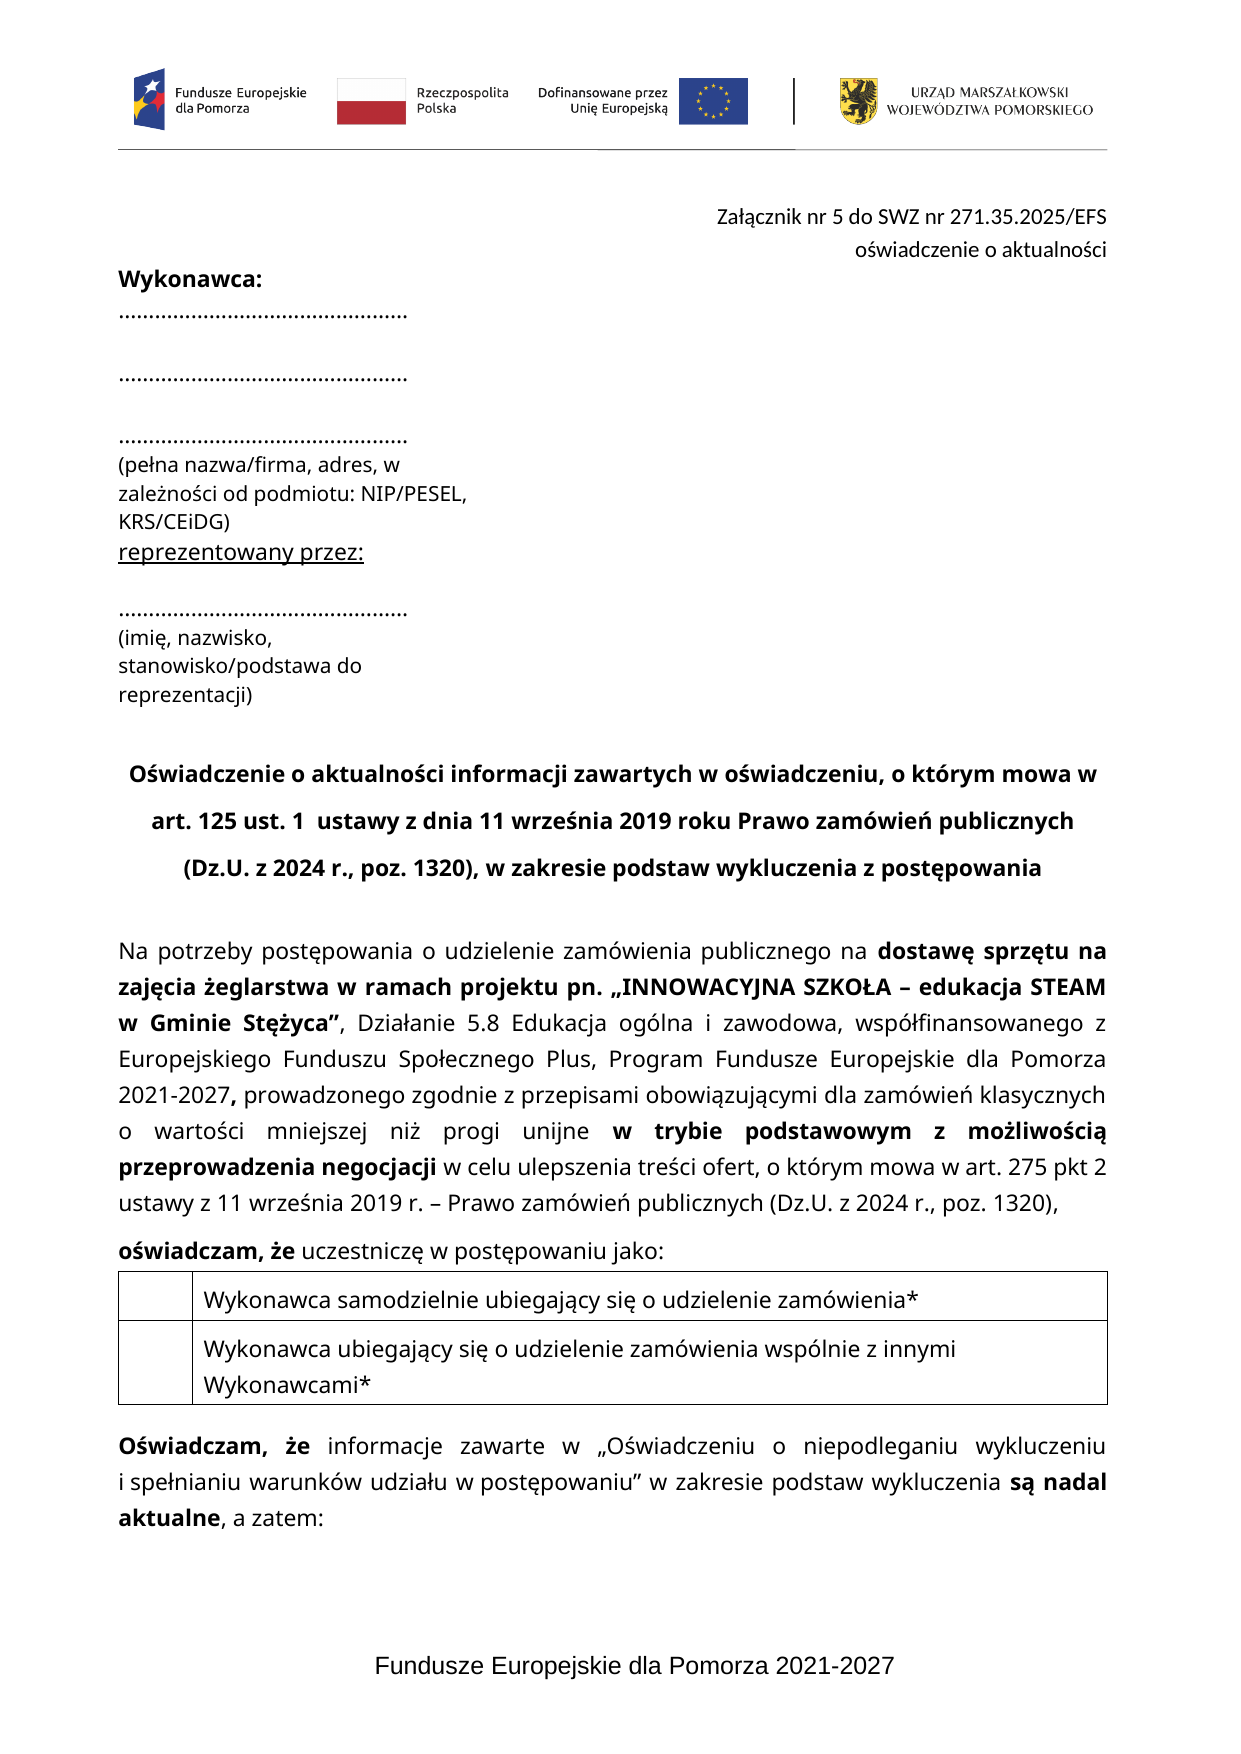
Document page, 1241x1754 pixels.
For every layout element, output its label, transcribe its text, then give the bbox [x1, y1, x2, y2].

subtitle Oświadczenie o aktualności informacji zawartych w oświadczeniu, o którym mowa w art. 125 ust. 1 ustawy z dnia 11 września 2019 roku Prawo zamówień publicznych (Dz.U. z 2024 r., poz. 1320), w zakresie podstaw wykluczenia z postępowania [118, 758, 1107, 883]
text Załącznik nr 5 do SWZ nr 271.35.2025/EFS [118, 202, 1107, 231]
text ………………………………………… [118, 356, 487, 388]
text Na potrzeby postępowania o udzielenie zamówienia publicznego na dostawę sprzętu na zajęcia żeglarstwa w ramach projektu pn. „INNOWACYJNA SZKOŁA – edukacja STEAM w Gminie Stężyca”, Działanie 5.8 Edukacja ogólna i zawodowa, współfinansowanego z Europejskiego Funduszu Społecznego Plus, Program Fundusze Europejskie dla Pomorza 2021-2027, prowadzonego zgodnie z przepisami obowiązującymi dla zamówień klasycznych o wartości mniejszej niż progi unijne w trybie podstawowym z możliwością przeprowadzenia negocjacji w celu ulepszenia treści ofert, o którym mowa w art. 275 pkt 2 ustawy z 11 września 2019 r. – Prawo zamówień publicznych (Dz.U. z 2024 r., poz. 1320), [118, 935, 1107, 1218]
text (imię, nazwisko, stanowisko/podstawa do reprezentacji) [118, 623, 487, 708]
text ………………………………………… [118, 294, 487, 325]
table_cell [119, 1321, 192, 1404]
picture [118, 52, 1108, 146]
text Oświadczam, że informacje zawarte w „Oświadczeniu o niepodleganiu wykluczeniu i spełnianiu warunków udziału w postępowaniu” w zakresie podstaw wykluczenia są nadal aktualne, a zatem: [118, 1430, 1107, 1533]
table_cell Wykonawca ubiegający się o udzielenie zamówienia wspólnie z innymi Wykonawcami* [193, 1321, 1107, 1404]
text ………………………………………… [118, 592, 487, 623]
table_header Wykonawca samodzielnie ubiegający się o udzielenie zamówienia* [193, 1272, 1107, 1319]
text oświadczam, że uczestniczę w postępowaniu jako: [118, 1235, 1107, 1266]
text Wykonawca: [118, 263, 1107, 294]
text ………………………………………… [118, 419, 487, 450]
table_header [119, 1272, 192, 1319]
text oświadczenie o aktualności [118, 235, 1107, 263]
text reprezentowany przez: [118, 536, 1107, 567]
text (pełna nazwa/firma, adres, w zależności od podmiotu: NIP/PESEL, KRS/CEiDG) [118, 450, 487, 536]
